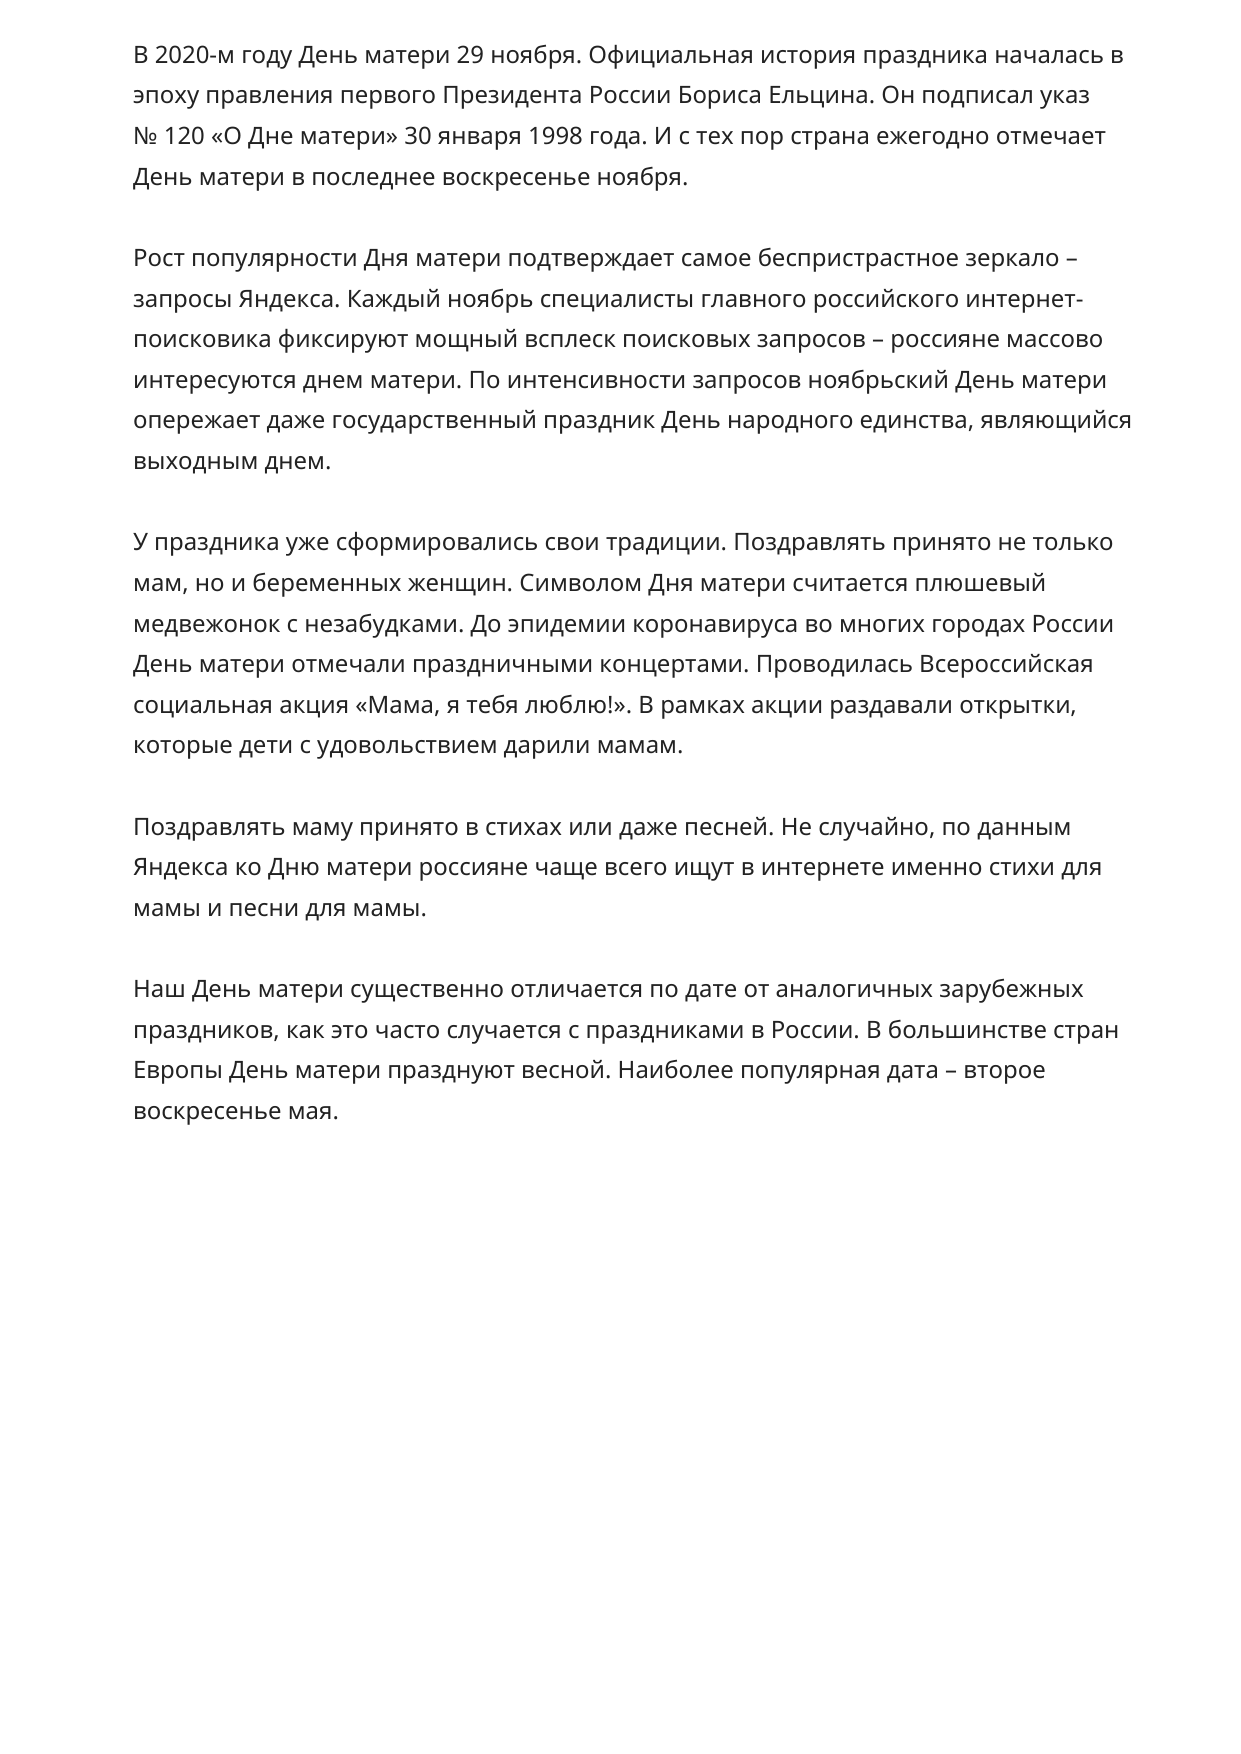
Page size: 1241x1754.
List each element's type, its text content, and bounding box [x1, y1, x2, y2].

text Наш День матери существенно отличается по дате от аналогичных зарубежных праздников, как это часто случается с праздниками в России. В большинстве стран Европы День матери празднуют весной. Наиболее популярная дата – второе воскресенье мая. [133, 964, 1137, 1126]
text В 2020-м году День матери 29 ноября. Официальная история праздника началась в эпоху правления первого Президента России Бориса Ельцина. Он подписал указ № 120 «О Дне матери» 30 января 1998 года. И с тех пор страна ежегодно отмечает День матери в последнее воскресенье ноября. [133, 29, 1137, 192]
text Рост популярности Дня матери подтверждает самое беспристрастное зеркало – запросы Яндекса. Каждый ноябрь специалисты главного российского интернет-поисковика фиксируют мощный всплеск поисковых запросов – россияне массово интересуются днем матери. По интенсивности запросов ноябрьский День матери опережает даже государственный праздник День народного единства, являющийся выходным днем. [133, 233, 1137, 476]
text Поздравлять маму принято в стихах или даже песней. Не случайно, по данным Яндекса ко Дню матери россияне чаще всего ищут в интернете именно стихи для мамы и песни для мамы. [133, 801, 1137, 923]
text У праздника уже сформировались свои традиции. Поздравлять принято не только мам, но и беременных женщин. Символом Дня матери считается плюшевый медвежонок с незабудками. До эпидемии коронавируса во многих городах России День матери отмечали праздничными концертами. Проводилась Всероссийская социальная акция «Мама, я тебя люблю!». В рамках акции раздавали открытки, которые дети с удовольствием дарили мамам. [133, 517, 1137, 761]
